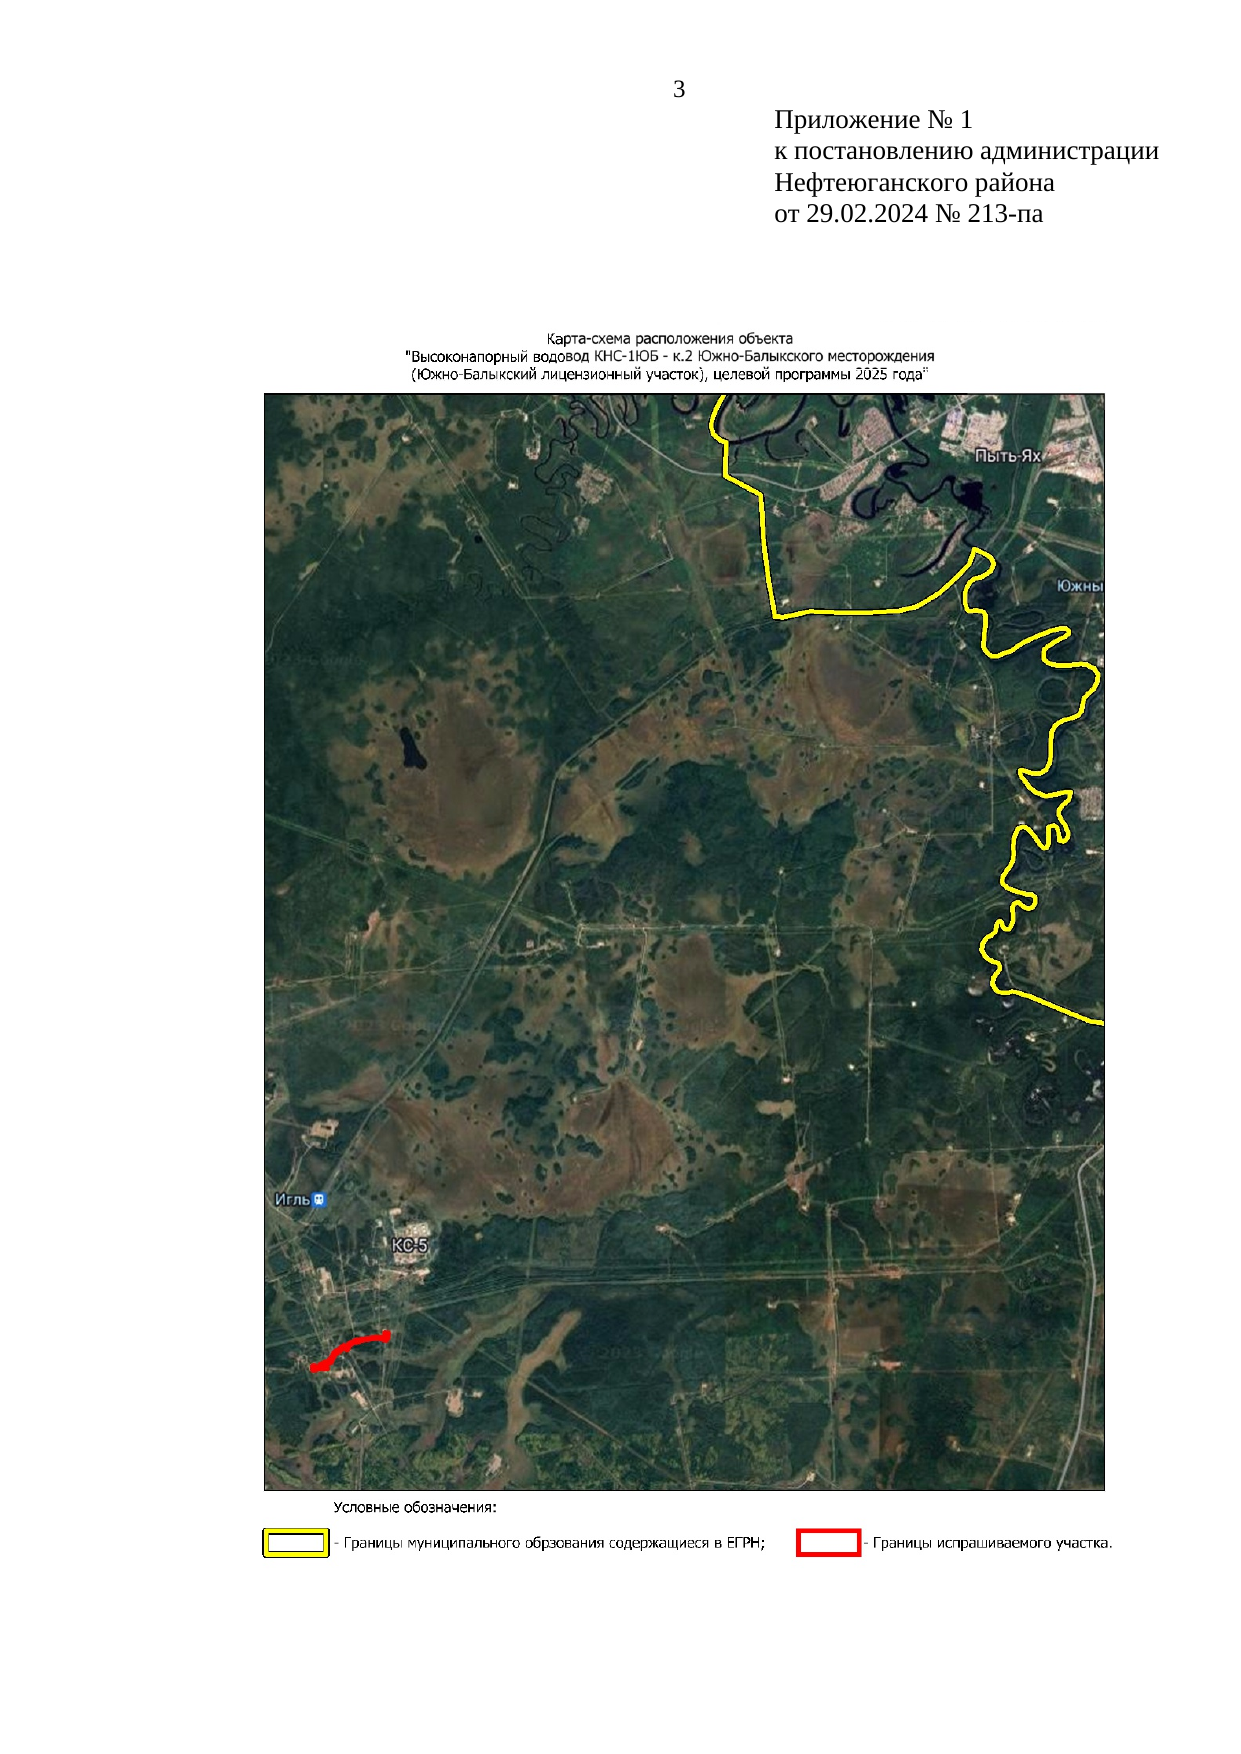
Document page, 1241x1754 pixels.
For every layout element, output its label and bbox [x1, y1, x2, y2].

picture [162, 321, 1137, 1588]
